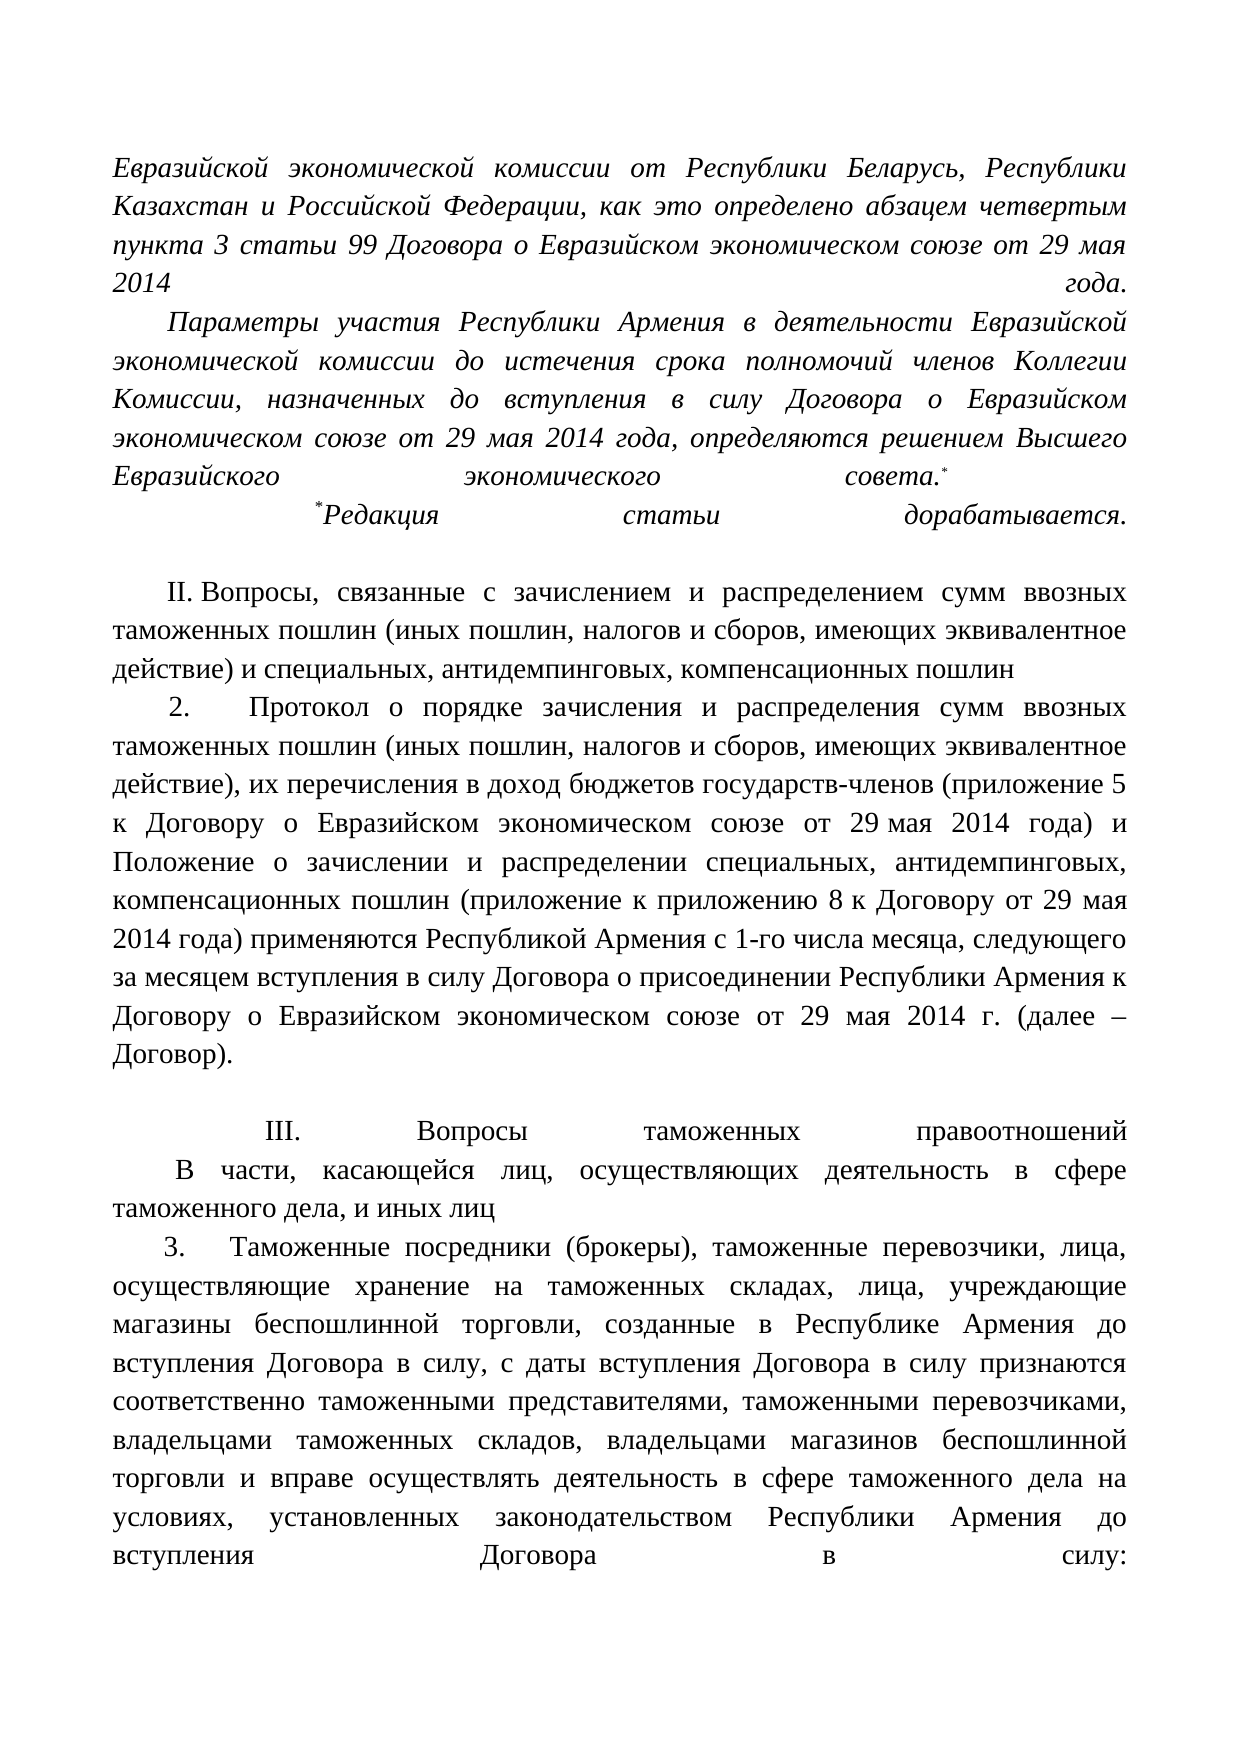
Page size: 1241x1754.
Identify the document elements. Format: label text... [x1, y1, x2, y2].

text 2. Протокол о порядке зачисления и распределения сумм ввозных таможенных пошлин (иных пошлин, налогов и сборов, имеющих эквивалентное действие), их перечисления в доход бюджетов государств-членов (приложение 5 к Договору о Евразийском экономическом союзе от 29 мая 2014 года) и Положение о зачислении и распределении специальных, антидемпинговых, компенсационных пошлин (приложение к приложению 8 к Договору от 29 мая 2014 года) применяются Республикой Армения с 1-го числа месяца, следующего за месяцем вступления в силу Договора о присоединении Республики Армения к Договору о Евразийском экономическом союзе от 29 мая 2014 г. (далее – Договор). [112, 689, 1128, 1108]
text II. Вопросы, связанные с зачислением и распределением сумм ввозных таможенных пошлин (иных пошлин, налогов и сборов, имеющих эквивалентное действие) и специальных, антидемпинговых, компенсационных пошлин [112, 574, 1128, 684]
text III. Вопросы таможенных правоотношений В части, касающейся лиц, осуществляющих деятельность в сфере таможенного дела, и иных лиц [112, 1113, 1128, 1224]
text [112, 150, 1128, 569]
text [112, 1229, 1128, 1571]
